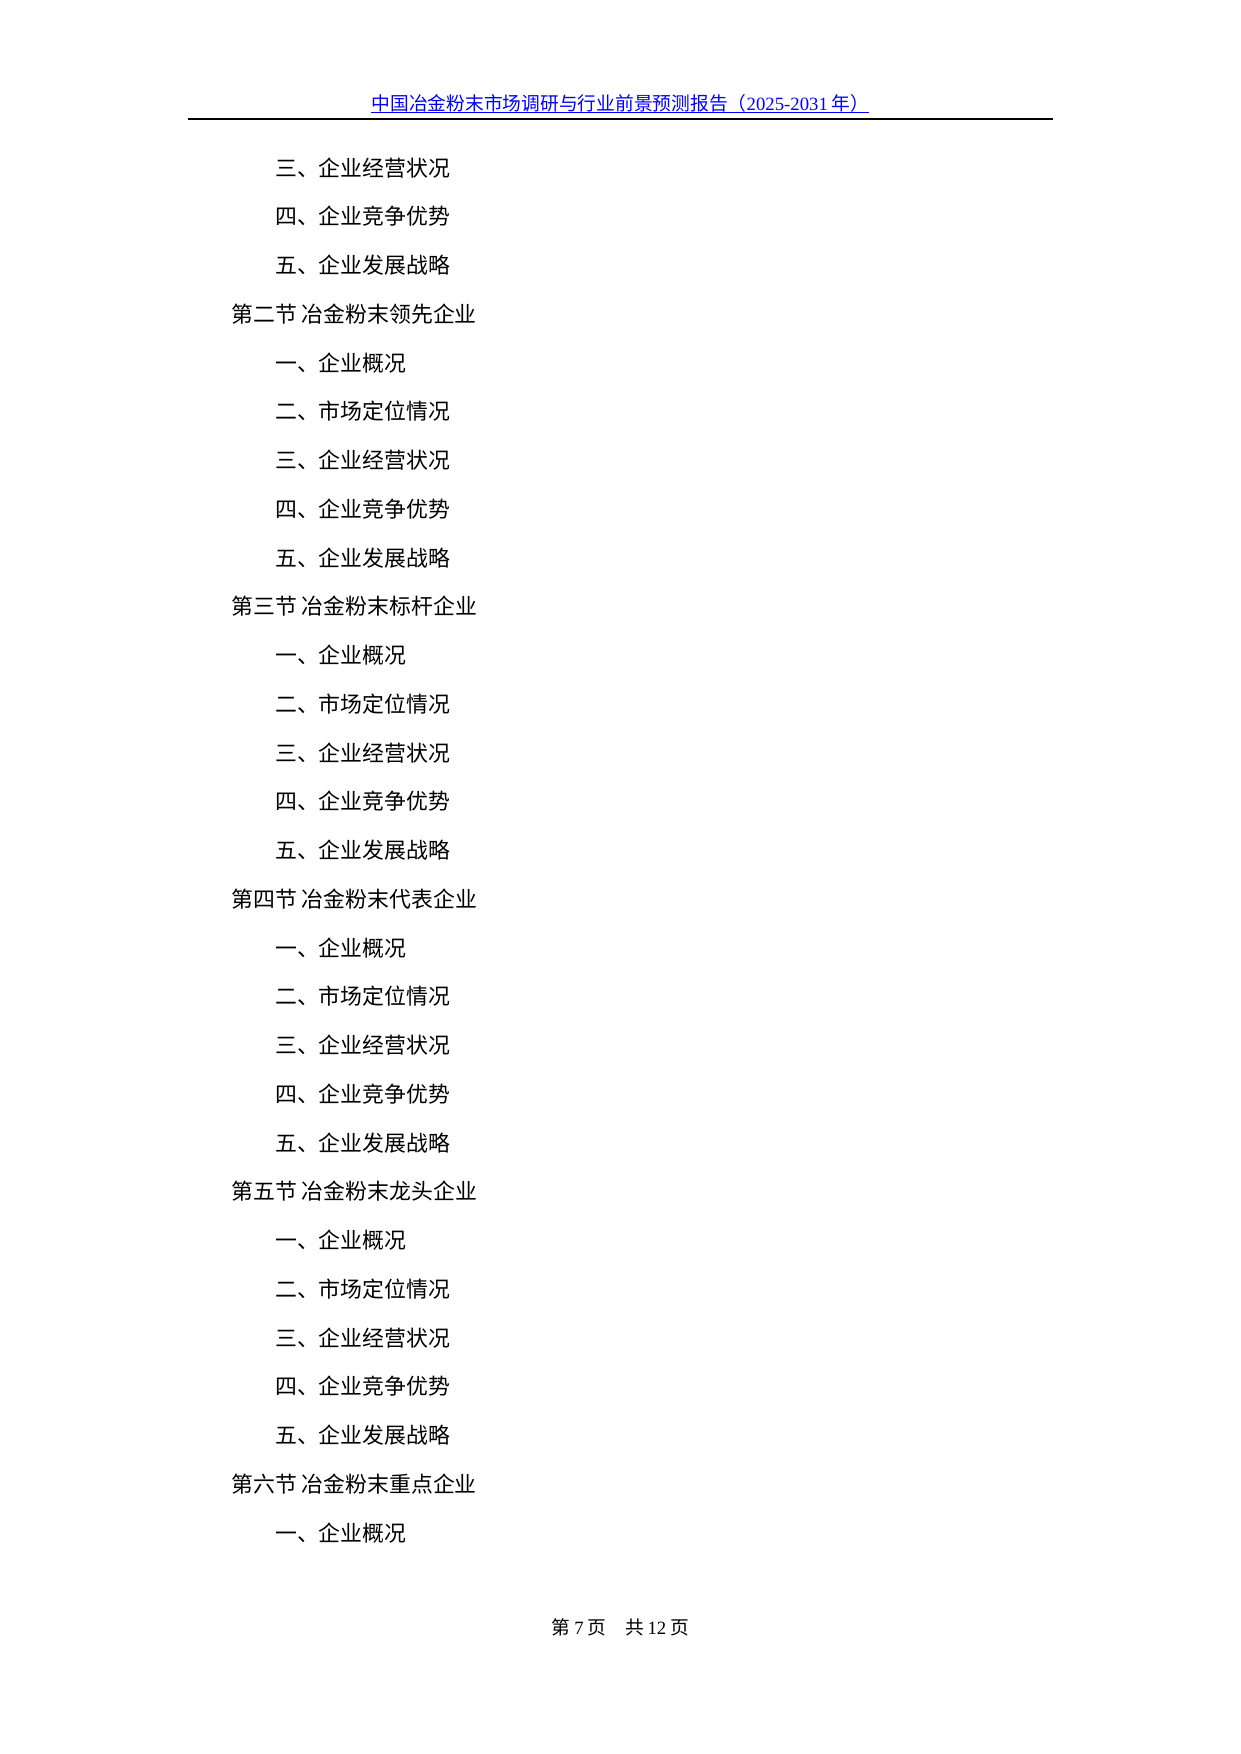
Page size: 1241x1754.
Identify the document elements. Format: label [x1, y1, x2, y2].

text [187, 150, 1053, 1548]
